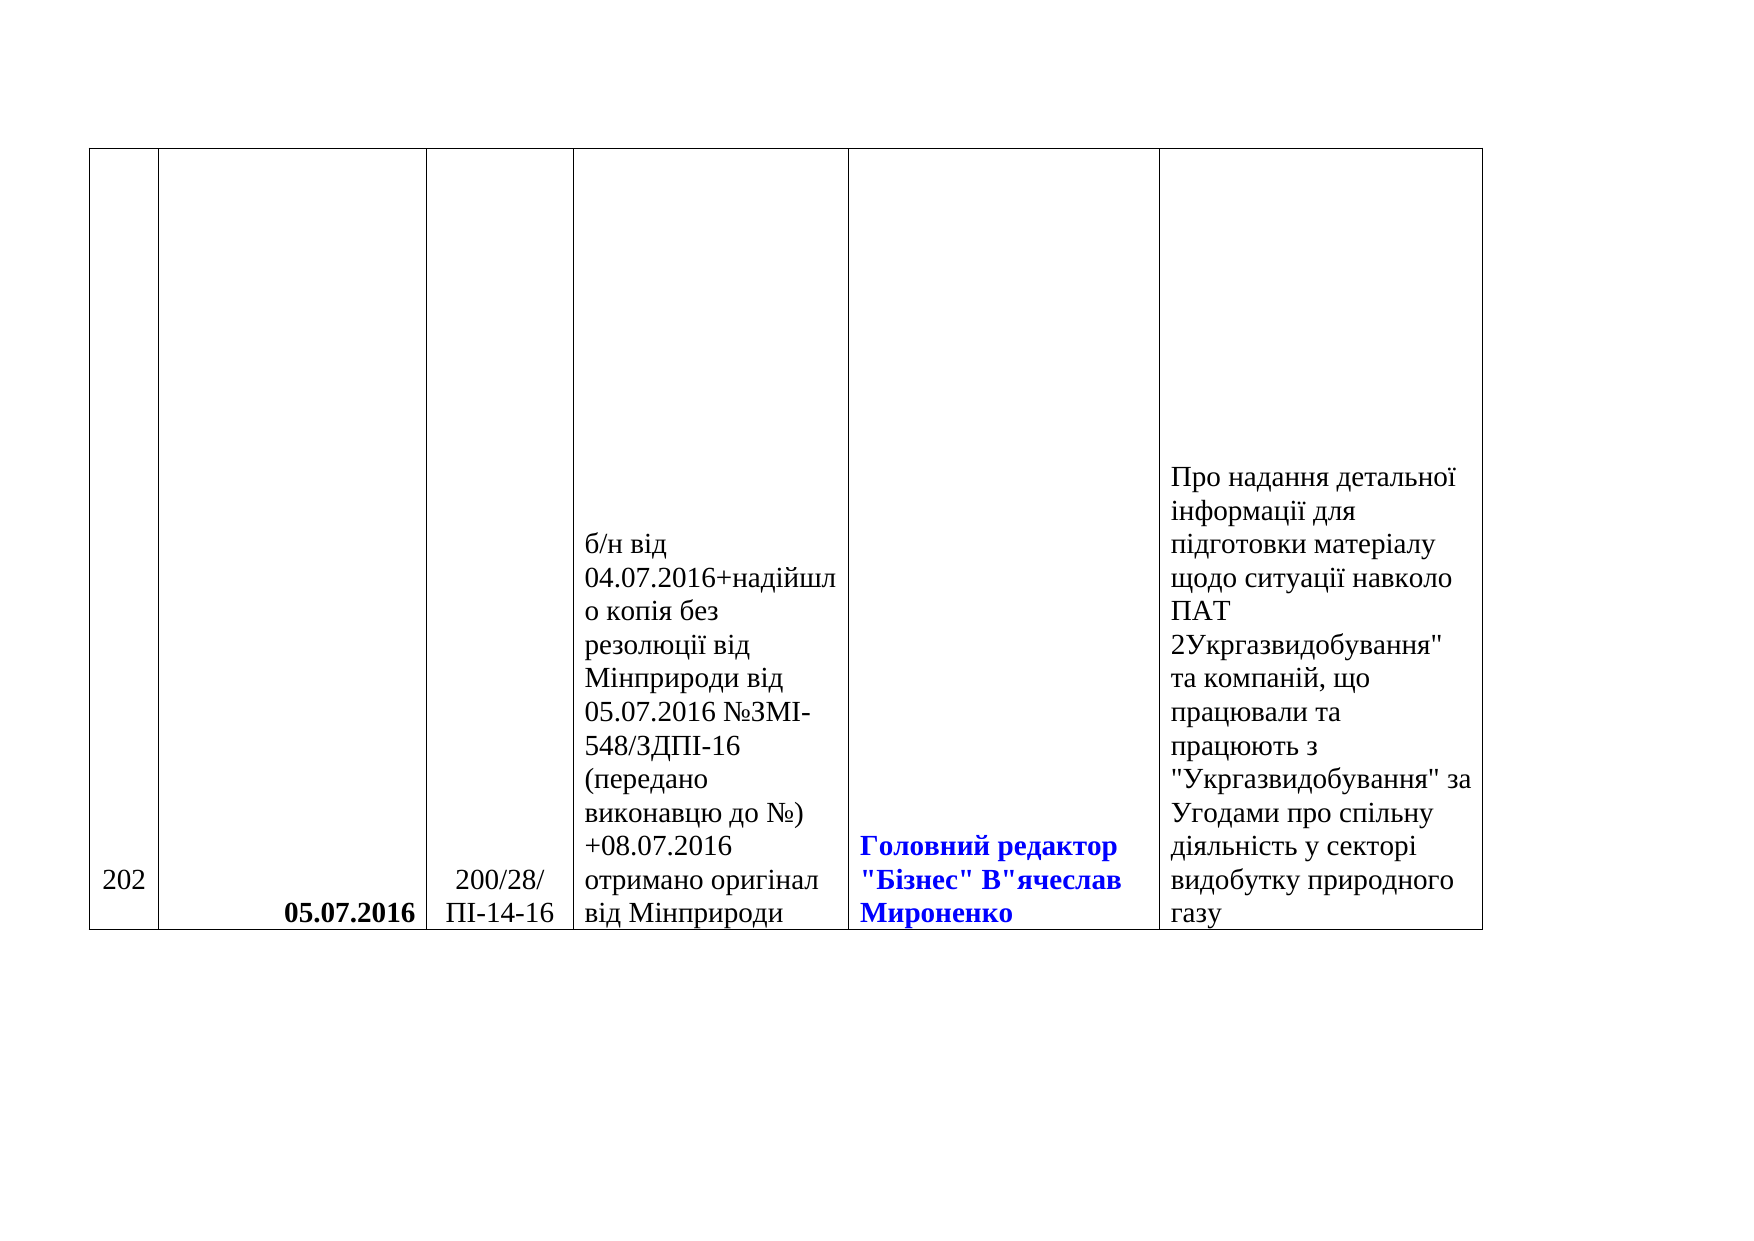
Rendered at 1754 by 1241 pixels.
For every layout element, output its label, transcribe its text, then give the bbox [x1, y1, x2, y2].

table_cell 202 / [90, 149, 158, 929]
table_cell Про надання детальної інформації для підготовки матеріалу щодо ситуації навколо ПАТ 2Укргазвидобування" та компаній, що працювали та працюють з "Укргазвидобування" за Угодами про спільну діяльність у секторі видобутку природного газу [1160, 149, 1482, 929]
table_cell 200/28/ПІ-14-16 [427, 149, 573, 929]
table_cell 05.07.2016 [159, 149, 426, 929]
table_cell Головний редактор "Бізнес" В"ячеслав Мироненко [849, 149, 1159, 929]
table_cell б/н від 04.07.2016+надійшло копія без резолюції від Мінприроди від 05.07.2016 №ЗМІ-548/ЗДПІ-16 (передано виконавцю до №)+08.07.2016 отримано оригінал від Мінприроди [574, 149, 848, 929]
